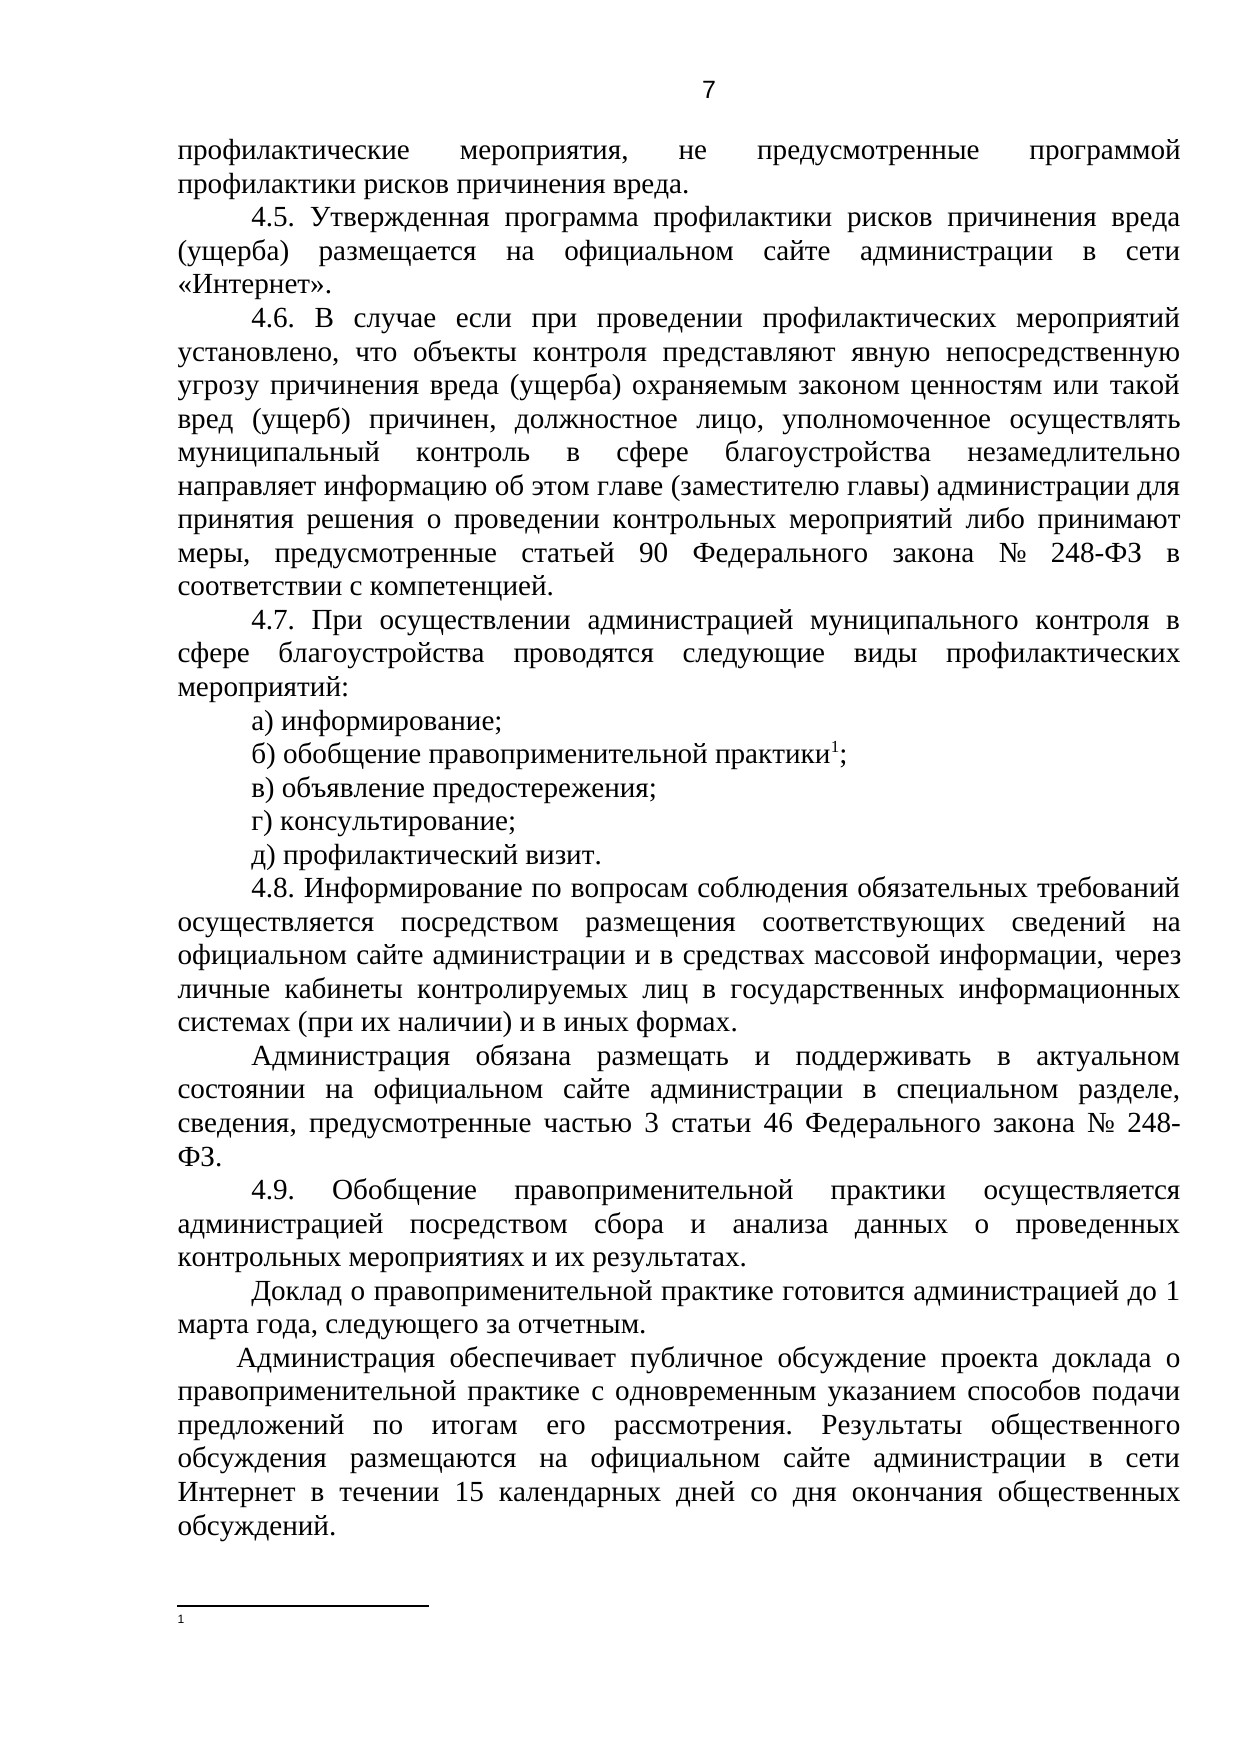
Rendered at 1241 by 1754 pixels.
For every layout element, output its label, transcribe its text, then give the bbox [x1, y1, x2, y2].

text 4.5. Утвержденная программа профилактики рисков причинения вреда (ущерба) размещается на официальном сайте администрации в сети «Интернет». [177, 199, 1181, 300]
text 4.8. Информирование по вопросам соблюдения обязательных требований осуществляется посредством размещения соответствующих сведений на официальном сайте администрации и в средствах массовой информации, через личные кабинеты контролируемых лиц в государственных информационных системах (при их наличии) и в иных формах. [177, 870, 1181, 971]
text 4.7. При осуществлении администрацией муниципального контроля в сфере благоустройства проводятся следующие виды профилактических мероприятий: [177, 602, 1181, 703]
text Администрация обязана размещать и поддерживать в актуальном состоянии на официальном сайте администрации в специальном разделе, сведения, предусмотренные частью 3 статьи 46 Федерального закона № 248-ФЗ. [177, 1038, 1181, 1172]
text Доклад о правоприменительной практике готовится администрацией до 1 марта года, следующего за отчетным. [177, 1273, 1181, 1340]
text Администрация обеспечивает публичное обсуждение проекта доклада о правоприменительной практике с одновременным указанием способов подачи предложений по итогам его рассмотрения. Результаты общественного обсуждения размещаются на официальном сайте администрации в сети Интернет в течении 15 календарных дней со дня окончания общественных обсуждений. [177, 1340, 1181, 1541]
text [177, 132, 1181, 199]
text г) консультирование; [177, 803, 1181, 837]
text в) объявление предостережения; [177, 770, 1181, 803]
text а) информирование; [177, 703, 1181, 736]
text д) профилактический визит. [177, 837, 1181, 870]
text 4.9. Обобщение правоприменительной практики осуществляется администрацией посредством сбора и анализа данных о проведенных контрольных мероприятиях и их результатах. [177, 1172, 1181, 1273]
text 4.8. Информирование по вопросам соблюдения обязательных требований осуществляется посредством размещения соответствующих сведений на официальном сайте администрации и в средствах массовой информации, через личные кабинеты контролируемых лиц в государственных информационных системах (при их наличии) и в иных формах. [177, 1004, 1181, 1038]
text 4.6. В случае если при проведении профилактических мероприятий установлено, что объекты контроля представляют явную непосредственную угрозу причинения вреда (ущерба) охраняемым законом ценностям или такой вред (ущерб) причинен, должностное лицо, уполномоченное осуществлять муниципальный контроль в сфере благоустройства незамедлительно направляет информацию об этом главе (заместителю главы) администрации для принятия решения о проведении контрольных мероприятий либо принимают меры, предусмотренные статьей 90 Федерального закона № 248-ФЗ в соответствии с компетенцией. [177, 300, 1181, 602]
text б) обобщение правоприменительной практики; [177, 736, 1181, 770]
